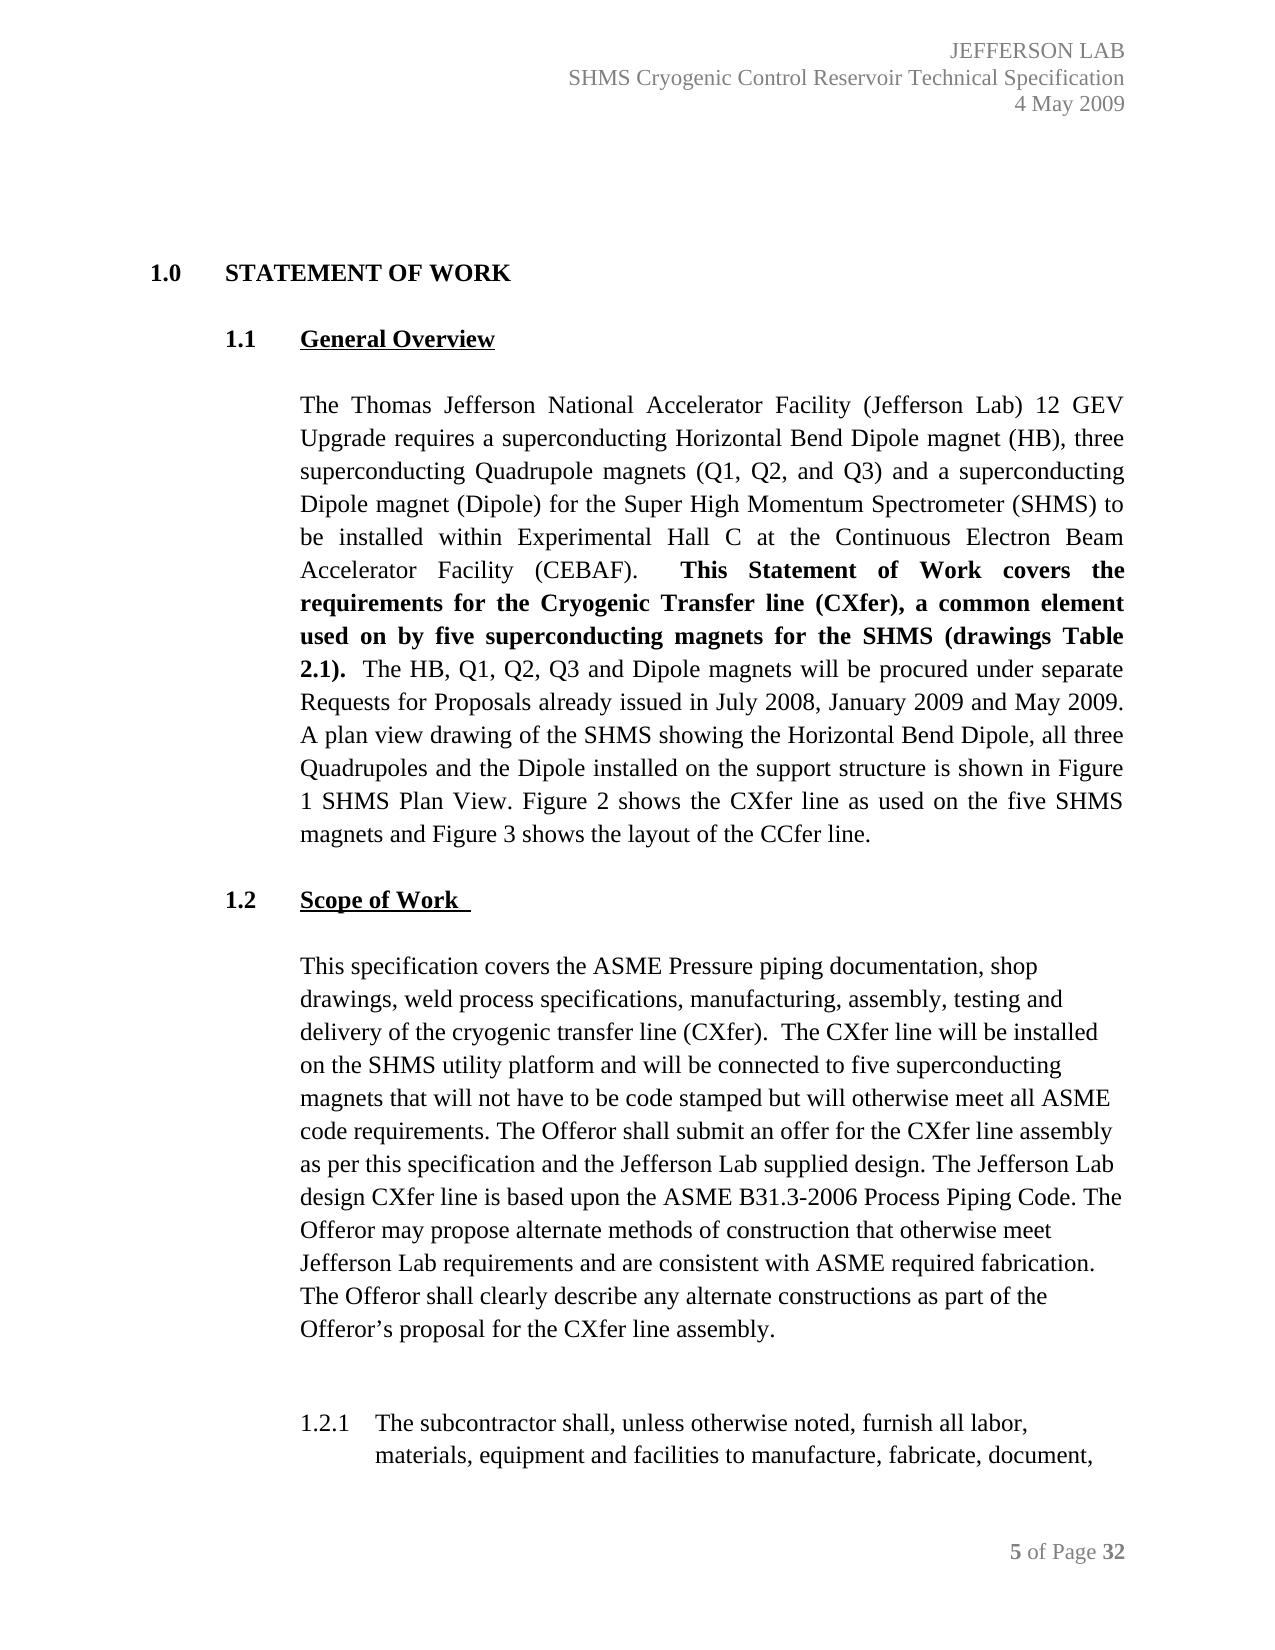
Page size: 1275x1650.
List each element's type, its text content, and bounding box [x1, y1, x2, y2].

list The Thomas Jefferson National Accelerator Facility (Jefferson Lab) 12 GEV Upgrade requires a superconducting Horizontal Bend Dipole magnet (HB), three superconducting Quadrupole magnets (Q1, Q2, and Q3) and a superconducting Dipole magnet (Dipole) for the Super High Momentum Spectrometer (SHMS) to be installed within Experimental Hall C at the Continuous Electron Beam Accelerator Facility (CEBAF). This Statement of Work covers the requirements for the Cryogenic Transfer line (CXfer), a common element used on by five superconducting magnets for the SHMS (drawings Table 2.1). The HB, Q1, Q2, Q3 and Dipole magnets will be procured under separate Requests for Proposals already issued in July 2008, January 2009 and May 2009. A plan view drawing of the SHMS showing the Horizontal Bend Dipole, all three Quadrupoles and the Dipole installed on the support structure is shown in Figure 1 SHMS Plan View. Figure 2 shows the CXfer line as used on the five SHMS magnets and Figure 3 shows the layout of the CCfer line. [300, 390, 1125, 848]
text This specification covers the ASME Pressure piping documentation, shop drawings, weld process specifications, manufacturing, assembly, testing and delivery of the cryogenic transfer line (CXfer). The CXfer line will be installed on the SHMS utility platform and will be connected to five superconducting magnets that will not have to be code stamped but will otherwise meet all ASME code requirements. The Offeror shall submit an offer for the CXfer line assembly as per this specification and the Jefferson Lab supplied design. The Jefferson Lab design CXfer line is based upon the ASME B31.3-2006 Process Piping Code. The Offeror may propose alternate methods of construction that otherwise meet Jefferson Lab requirements and are consistent with ASME required fabrication. The Offeror shall clearly describe any alternate constructions as part of the Offeror’s proposal for the CXfer line assembly. [300, 951, 1125, 1343]
list Scope of Work [225, 885, 1125, 914]
list STATEMENT OF WORK [150, 258, 1125, 286]
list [300, 1408, 1125, 1469]
list General Overview [225, 324, 1125, 352]
